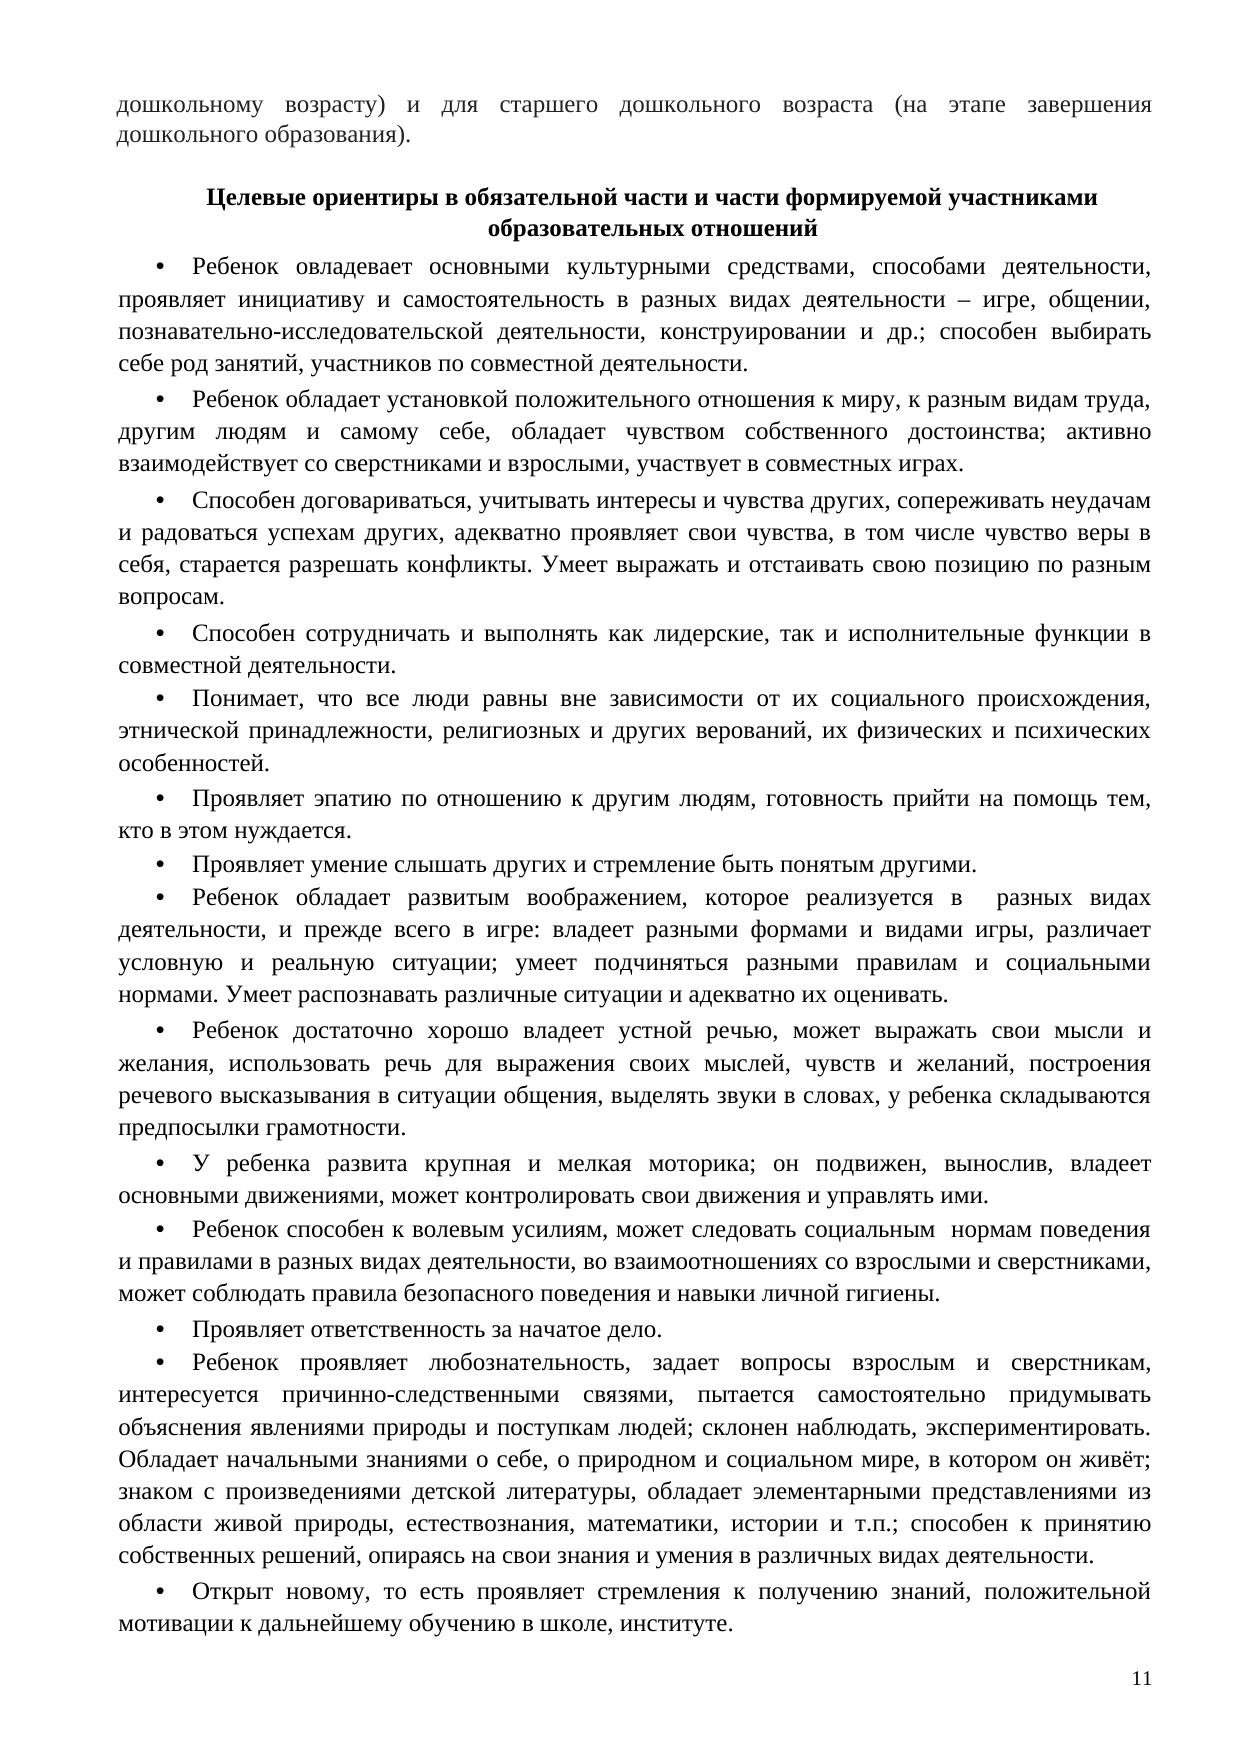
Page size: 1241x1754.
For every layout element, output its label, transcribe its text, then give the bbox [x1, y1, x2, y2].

list У ребенка развита крупная и мелкая моторика; он подвижен, вынослив, владеет основными движениями, может контролировать свои движения и управлять ими. [118, 1148, 1152, 1209]
list Проявляет ответственность за начатое дело. [118, 1314, 1152, 1343]
list Ребенок достаточно хорошо владеет устной речью, может выражать свои мысли и желания, использовать речь для выражения своих мыслей, чувств и желаний, построения речевого высказывания в ситуации общения, выделять звуки в словах, у ребенка складываются предпосылки грамотности. [118, 1015, 1152, 1141]
list Понимает, что все люди равны вне зависимости от их социального происхождения, этнической принадлежности, религиозных и других верований, их физических и психических особенностей. [118, 683, 1152, 776]
list Ребенок обладает развитым воображением, которое реализуется в разных видах деятельности, и прежде всего в игре: владеет разными формами и видами игры, различает условную и реальную ситуации; умеет подчиняться разными правилам и социальными нормами. Умеет распознавать различные ситуации и адекватно их оценивать. [118, 882, 1152, 1008]
list Ребенок проявляет любознательность, задает вопросы взрослым и сверстникам, интересуется причинно-следственными связями, пытается самостоятельно придумывать объяснения явлениями природы и поступкам людей; склонен наблюдать, экспериментировать. Обладает начальными знаниями о себе, о природном и социальном мире, в котором он живёт; знаком с произведениями детской литературы, обладает элементарными представлениями из области живой природы, естествознания, математики, истории и т.п.; способен к принятию собственных решений, опираясь на свои знания и умения в различных видах деятельности. [118, 1347, 1152, 1569]
list Способен договариваться, учитывать интересы и чувства других, сопереживать неудачам и радоваться успехам других, адекватно проявляет свои чувства, в том числе чувство веры в себя, старается разрешать конфликты. Умеет выражать и отстаивать свою позицию по разным вопросам. [118, 484, 1152, 610]
list Проявляет умение слышать других и стремление быть понятым другими. [118, 849, 1152, 878]
list Ребенок обладает установкой положительного отношения к миру, к разным видам труда, другим людям и самому себе, обладает чувством собственного достоинства; активно взаимодействует со сверстниками и взрослыми, участвует в совместных играх. [118, 384, 1152, 477]
list Открыт новому, то есть проявляет стремления к получению знаний, положительной мотивации к дальнейшему обучению в школе, институте. [118, 1576, 1152, 1637]
list Способен сотрудничать и выполнять как лидерские, так и исполнительные функции в совместной деятельности. [118, 617, 1152, 678]
list Ребенок овладевает основными культурными средствами, способами деятельности, проявляет инициативу и самостоятельность в разных видах деятельности – игре, общении, познавательно-исследовательской деятельности, конструировании и др.; способен выбирать себе род занятий, участников по совместной деятельности. [118, 251, 1152, 377]
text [116, 89, 1153, 148]
list Ребенок способен к волевым усилиям, может следовать социальным нормам поведения и правилами в разных видах деятельности, во взаимоотношениях со взрослыми и сверстниками, может соблюдать правила безопасного поведения и навыки личной гигиены. [118, 1214, 1152, 1307]
list Проявляет эпатию по отношению к другим людям, готовность прийти на помощь тем, кто в этом нуждается. [118, 783, 1152, 844]
subtitle Целевые ориентиры в обязательной части и части формируемой участниками образовательных отношений [149, 182, 1155, 241]
